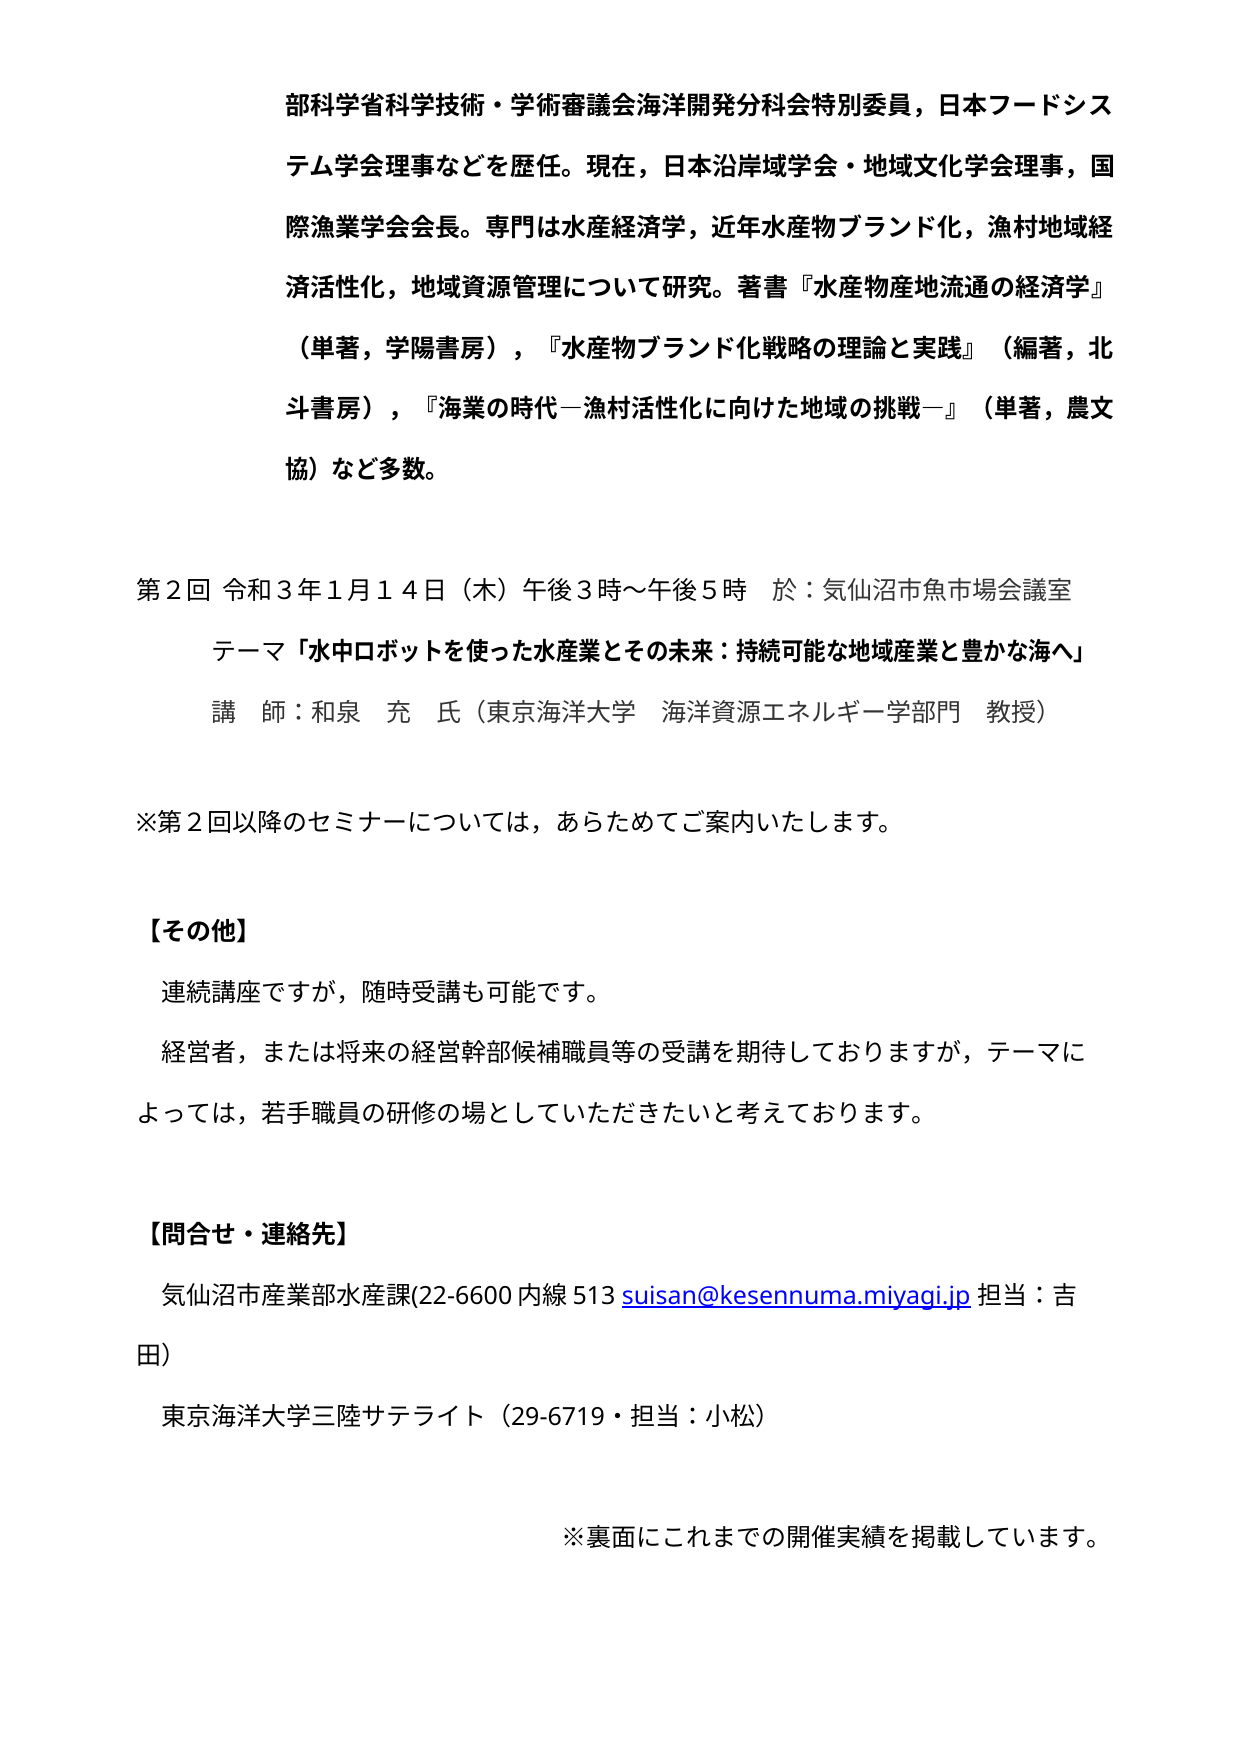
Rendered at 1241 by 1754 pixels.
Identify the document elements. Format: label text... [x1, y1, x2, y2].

text テーマ「水中ロボットを使った水産業とその未来：持続可能な地域産業と豊かな海へ」 [136, 619, 1116, 680]
text 気仙沼市産業部水産課(22-6600内線513 suisan@kesennuma.miyagi.jp 担当：吉田） [136, 1263, 1116, 1384]
text 第２回 令和３年１月１４日（木）午後３時～午後５時 於：気仙沼市魚市場会議室 [136, 559, 1116, 619]
text 【問合せ・連絡先】 [136, 1202, 1116, 1263]
text 講 師：和泉 充 氏（東京海洋大学 海洋資源エネルギー学部門 教授） [136, 680, 1116, 741]
text 経営者，または将来の経営幹部候補職員等の受講を期待しておりますが，テーマに [136, 1021, 1116, 1081]
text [159, 74, 1116, 498]
text 【その他】 [136, 899, 1116, 960]
text 東京海洋大学三陸サテライト（29-6719・担当：小松） [136, 1384, 1116, 1445]
text ※第２回以降のセミナーについては，あらためてご案内いたします。 [136, 801, 1116, 839]
text 連続講座ですが，随時受講も可能です。 [136, 960, 1116, 1021]
text よっては，若手職員の研修の場としていただきたいと考えております。 [136, 1081, 1116, 1142]
text ※裏面にこれまでの開催実績を掲載しています。 [136, 1506, 1116, 1566]
